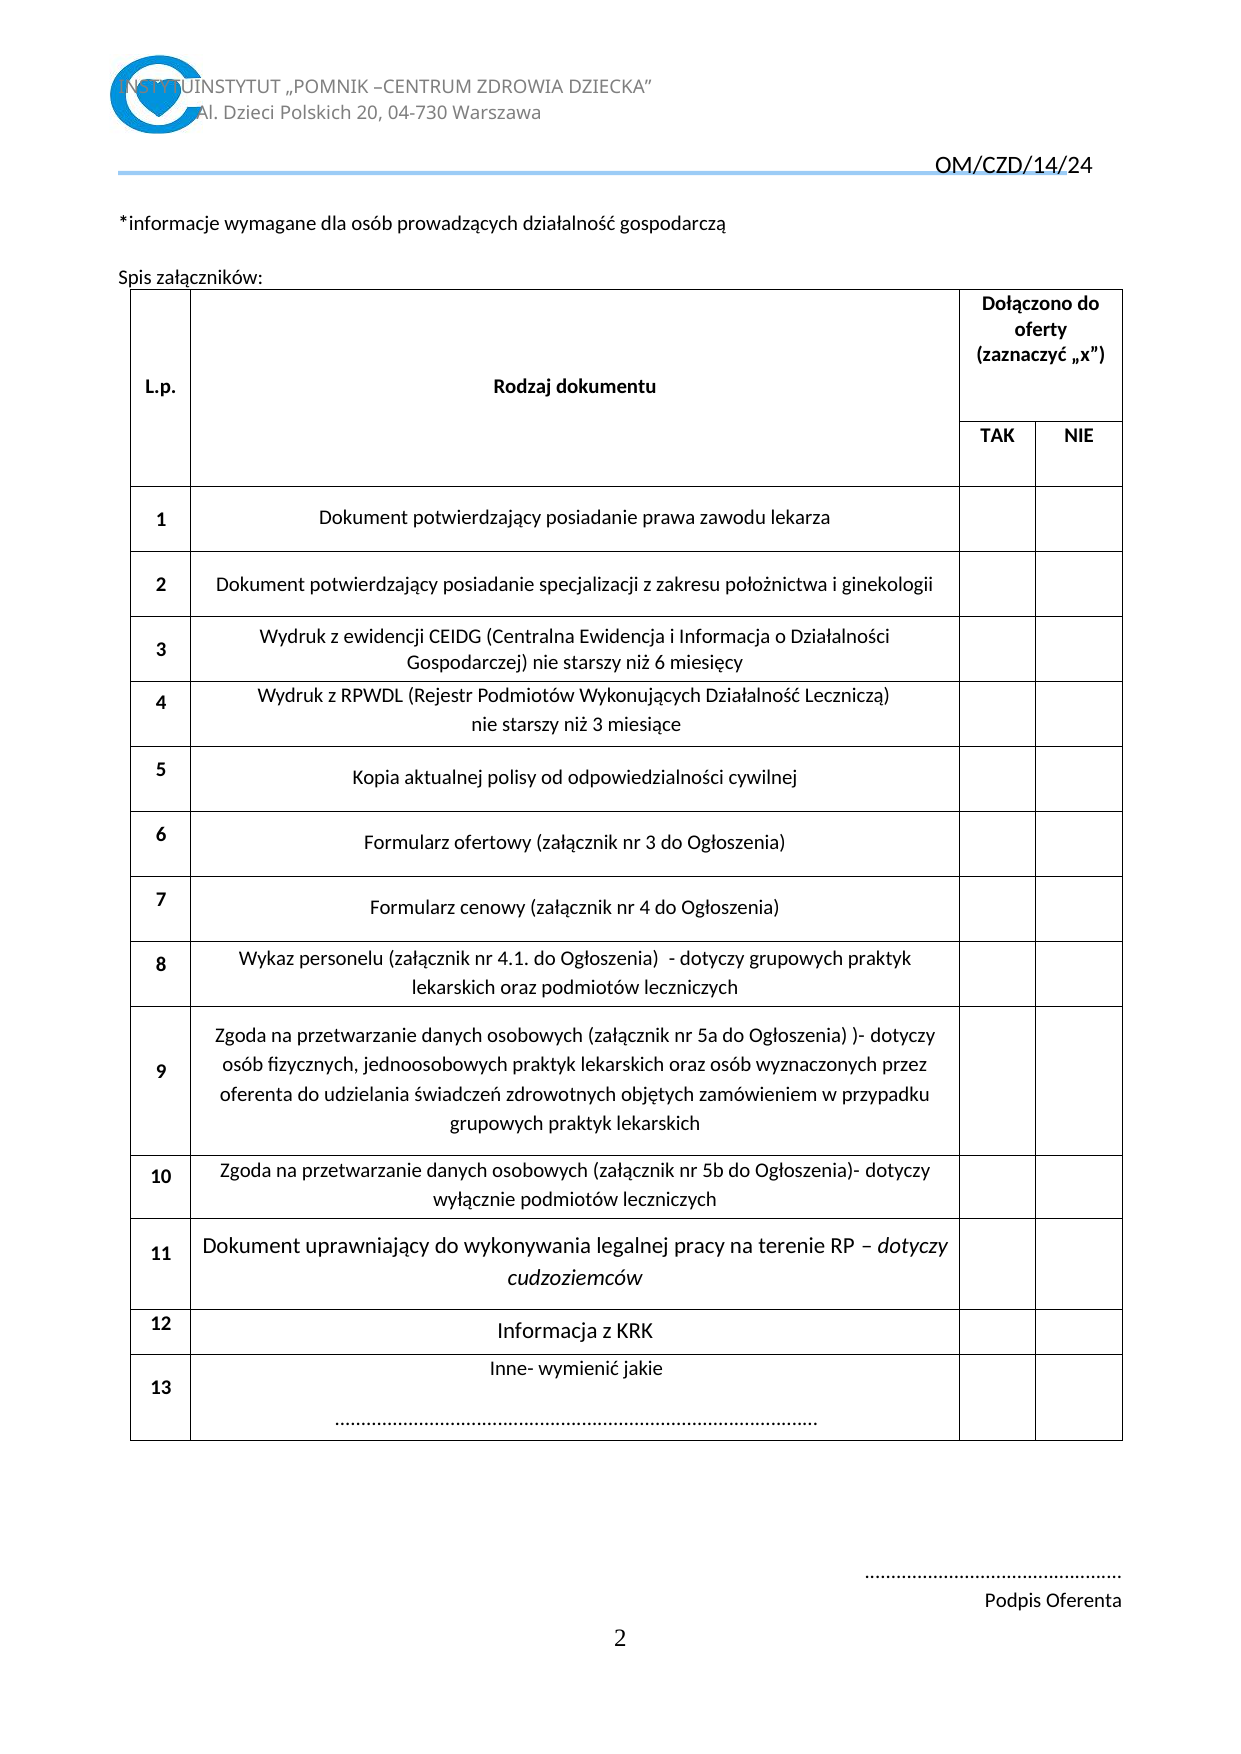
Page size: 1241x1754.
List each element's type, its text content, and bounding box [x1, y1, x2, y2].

picture [155, 115, 203, 134]
table_cell Zgoda na przetwarzanie danych osobowych (załącznik nr 5b do Ogłoszenia)- dotyczy wyłącznie podmiotów leczniczych [191, 1156, 959, 1218]
table_cell [1036, 747, 1122, 811]
table_cell Formularz ofertowy (załącznik nr 3 do Ogłoszenia) [191, 812, 959, 876]
text Spis załączników: [118, 264, 1122, 289]
table_cell 9 [131, 1007, 190, 1155]
table_cell Dokument potwierdzający posiadanie prawa zawodu lekarza [191, 487, 959, 551]
table_cell 1 [131, 487, 190, 551]
table_cell NIE [1036, 422, 1122, 486]
table_cell [1036, 617, 1122, 681]
text Podpis Oferenta [710, 1587, 1122, 1613]
table_cell Wydruk z RPWDL (Rejestr Podmiotów Wykonujących Działalność Leczniczą) nie starszy niż 3 miesiące [191, 682, 959, 746]
table_cell 2 [131, 552, 190, 616]
table_header Dołączono do oferty (zaznaczyć „x”) [960, 290, 1122, 421]
table_cell Dokument uprawniający do wykonywania legalnej pracy na terenie RP – dotyczy cudzoziemców [191, 1219, 959, 1309]
table_cell [960, 487, 1035, 551]
table_cell [960, 747, 1035, 811]
table_cell [960, 942, 1035, 1006]
table_cell [1036, 1355, 1122, 1440]
picture [109, 54, 203, 134]
table_cell Wykaz personelu (załącznik nr 4.1. do Ogłoszenia) - dotyczy grupowych praktyk lekarskich oraz podmiotów leczniczych [191, 942, 959, 1006]
table_cell [1036, 812, 1122, 876]
table_cell 6 [131, 812, 190, 876]
list *informacje wymagane dla osób prowadzących działalność gospodarczą [118, 210, 1122, 236]
table_cell 7 [131, 877, 190, 941]
table_cell Formularz cenowy (załącznik nr 4 do Ogłoszenia) [191, 877, 959, 941]
table_cell [1036, 1007, 1122, 1155]
table_cell Inne- wymienić jakie ............................................................................................ [191, 1355, 959, 1440]
table_cell [1036, 1310, 1122, 1354]
table_cell [960, 812, 1035, 876]
table_cell Kopia aktualnej polisy od odpowiedzialności cywilnej [191, 747, 959, 811]
table_cell [960, 1007, 1035, 1155]
table_header L.p. [131, 290, 190, 486]
table_cell [1036, 877, 1122, 941]
table_cell 3 [131, 617, 190, 681]
table_cell [1036, 682, 1122, 746]
table_cell [960, 1310, 1035, 1354]
table_cell [960, 552, 1035, 616]
table_cell [1036, 1156, 1122, 1218]
table_cell Zgoda na przetwarzanie danych osobowych (załącznik nr 5a do Ogłoszenia) )- dotyczy osób fizycznych, jednoosobowych praktyk lekarskich oraz osób wyznaczonych przez oferenta do udzielania świadczeń zdrowotnych objętych zamówieniem w przypadku grupowych praktyk lekarskich [191, 1007, 959, 1155]
table_cell 11 [131, 1219, 190, 1309]
table_cell [960, 877, 1035, 941]
table_cell [960, 682, 1035, 746]
table_cell [1036, 552, 1122, 616]
table_cell [960, 617, 1035, 681]
table_cell Informacja z KRK [191, 1310, 959, 1354]
table_cell [960, 1219, 1035, 1309]
table_cell [1036, 942, 1122, 1006]
table_cell Dokument potwierdzający posiadanie specjalizacji z zakresu położnictwa i ginekologii [191, 552, 959, 616]
text ................................................. [120, 1558, 1122, 1583]
table_cell 4 [131, 682, 190, 746]
table_cell 5 [131, 747, 190, 811]
table_cell Wydruk z ewidencji CEIDG (Centralna Ewidencja i Informacja o Działalności Gospodarczej) nie starszy niż 6 miesięcy [191, 617, 959, 681]
table_cell 8 [131, 942, 190, 1006]
table_cell 10 [131, 1156, 190, 1218]
table_cell TAK [960, 422, 1035, 486]
table_cell 12 [131, 1310, 190, 1354]
table_cell [1036, 1219, 1122, 1309]
table_header Rodzaj dokumentu [191, 290, 959, 486]
table_cell [960, 1355, 1035, 1440]
table_cell [960, 1156, 1035, 1218]
table_cell [1036, 487, 1122, 551]
table_cell 13 [131, 1355, 190, 1440]
